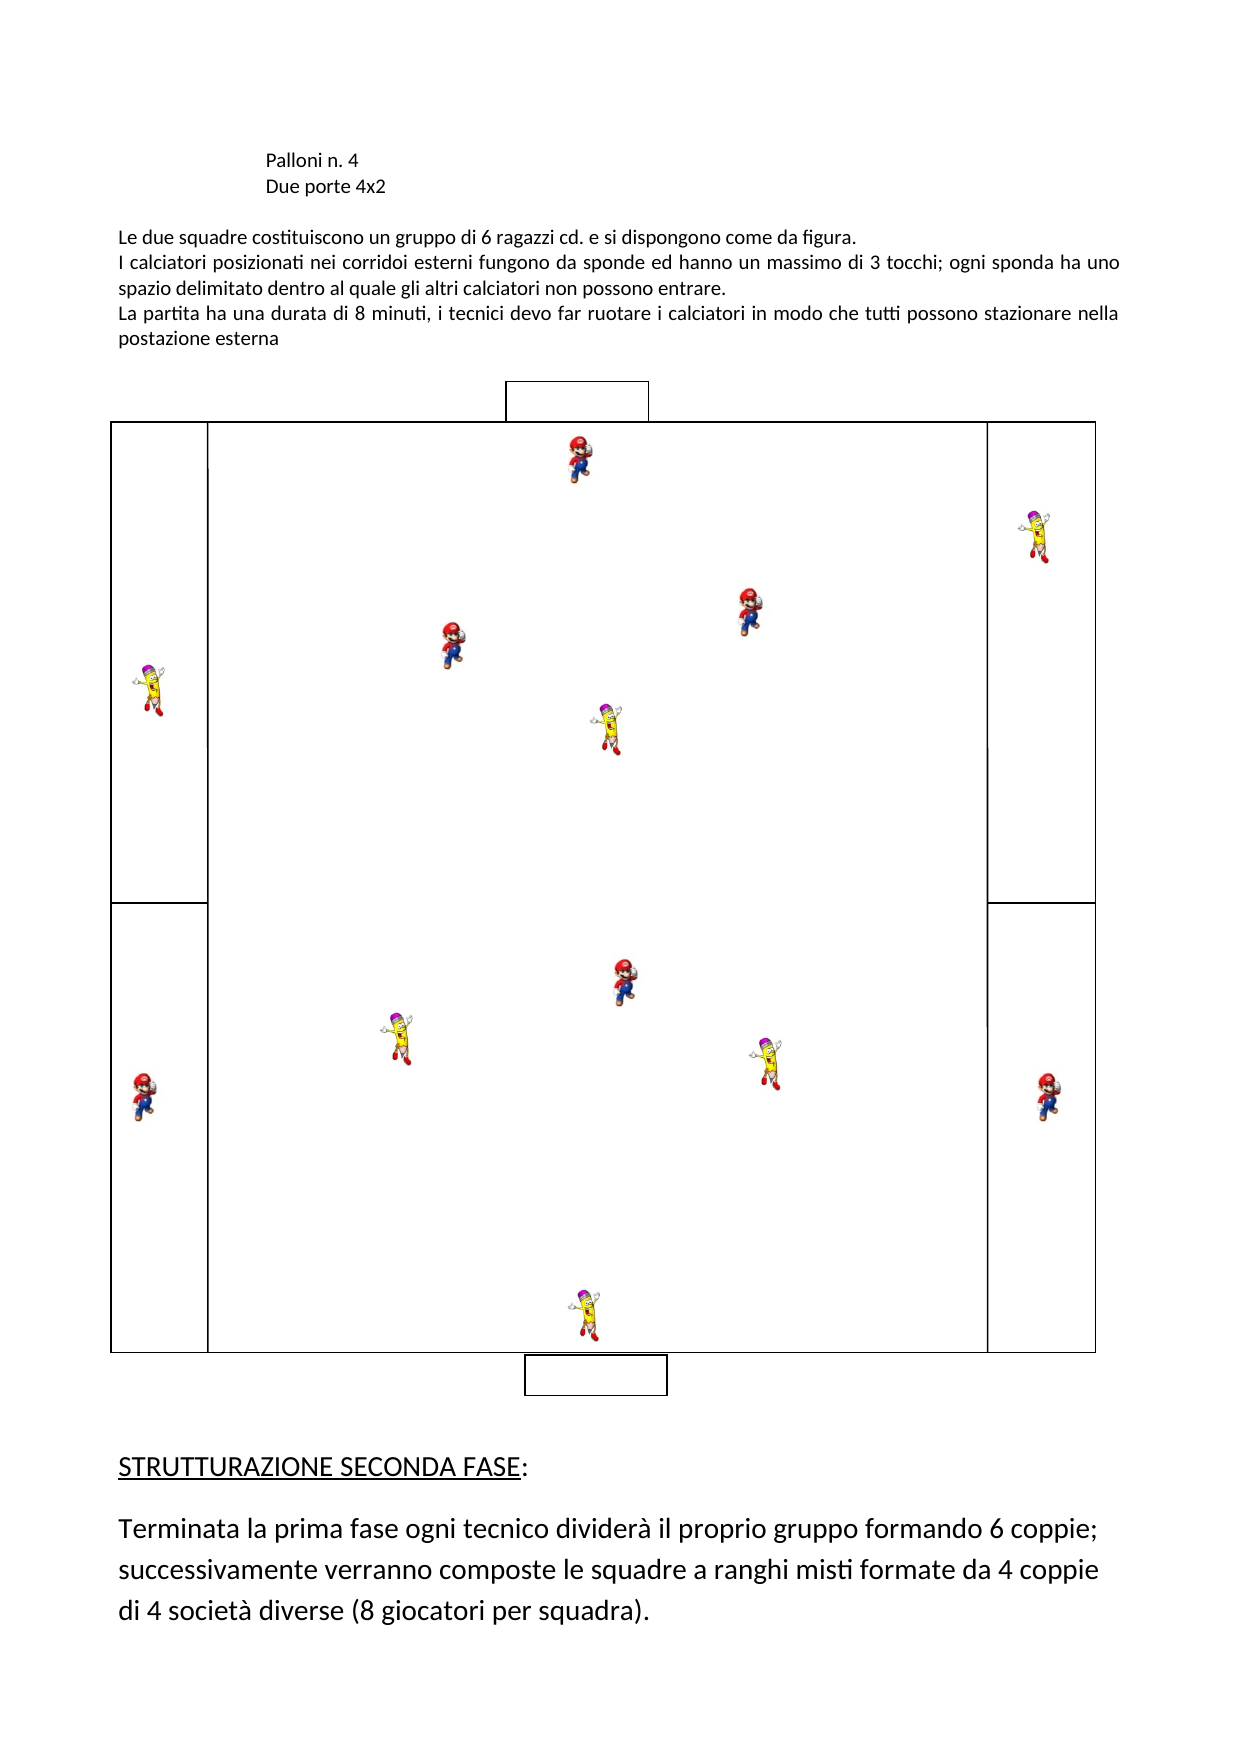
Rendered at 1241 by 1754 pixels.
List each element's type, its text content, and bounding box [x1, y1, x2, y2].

picture [726, 582, 774, 641]
text Le due squadre costituiscono un gruppo di 6 ragazzi cd. e si dispongono come da figura. [118, 224, 1122, 249]
text I calciatori posizionati nei corridoi esterni fungono da sponde ed hanno un massimo di 3 tocchi; ogni sponda ha uno spazio delimitato dentro al quale gli altri calciatori non possono entrare. [118, 249, 1122, 300]
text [118, 1510, 1122, 1627]
picture [578, 701, 633, 758]
picture [120, 662, 175, 719]
text STRUTTURAZIONE SECONDA FASE: [118, 1448, 1122, 1484]
text Palloni n. 4 [118, 148, 1122, 173]
picture [368, 1011, 424, 1068]
picture [601, 953, 649, 1011]
text La partita ha una durata di 8 minuti, i tecnici devo far ruotare i calciatori in modo che tutti possono stazionare nella postazione esterna [118, 300, 1122, 351]
picture [556, 430, 604, 488]
picture [429, 616, 477, 674]
picture [1025, 1067, 1072, 1126]
picture [556, 1287, 611, 1344]
picture [1006, 509, 1061, 566]
picture [737, 1036, 793, 1093]
text Due porte 4x2 [118, 173, 1122, 198]
picture [120, 1067, 168, 1126]
